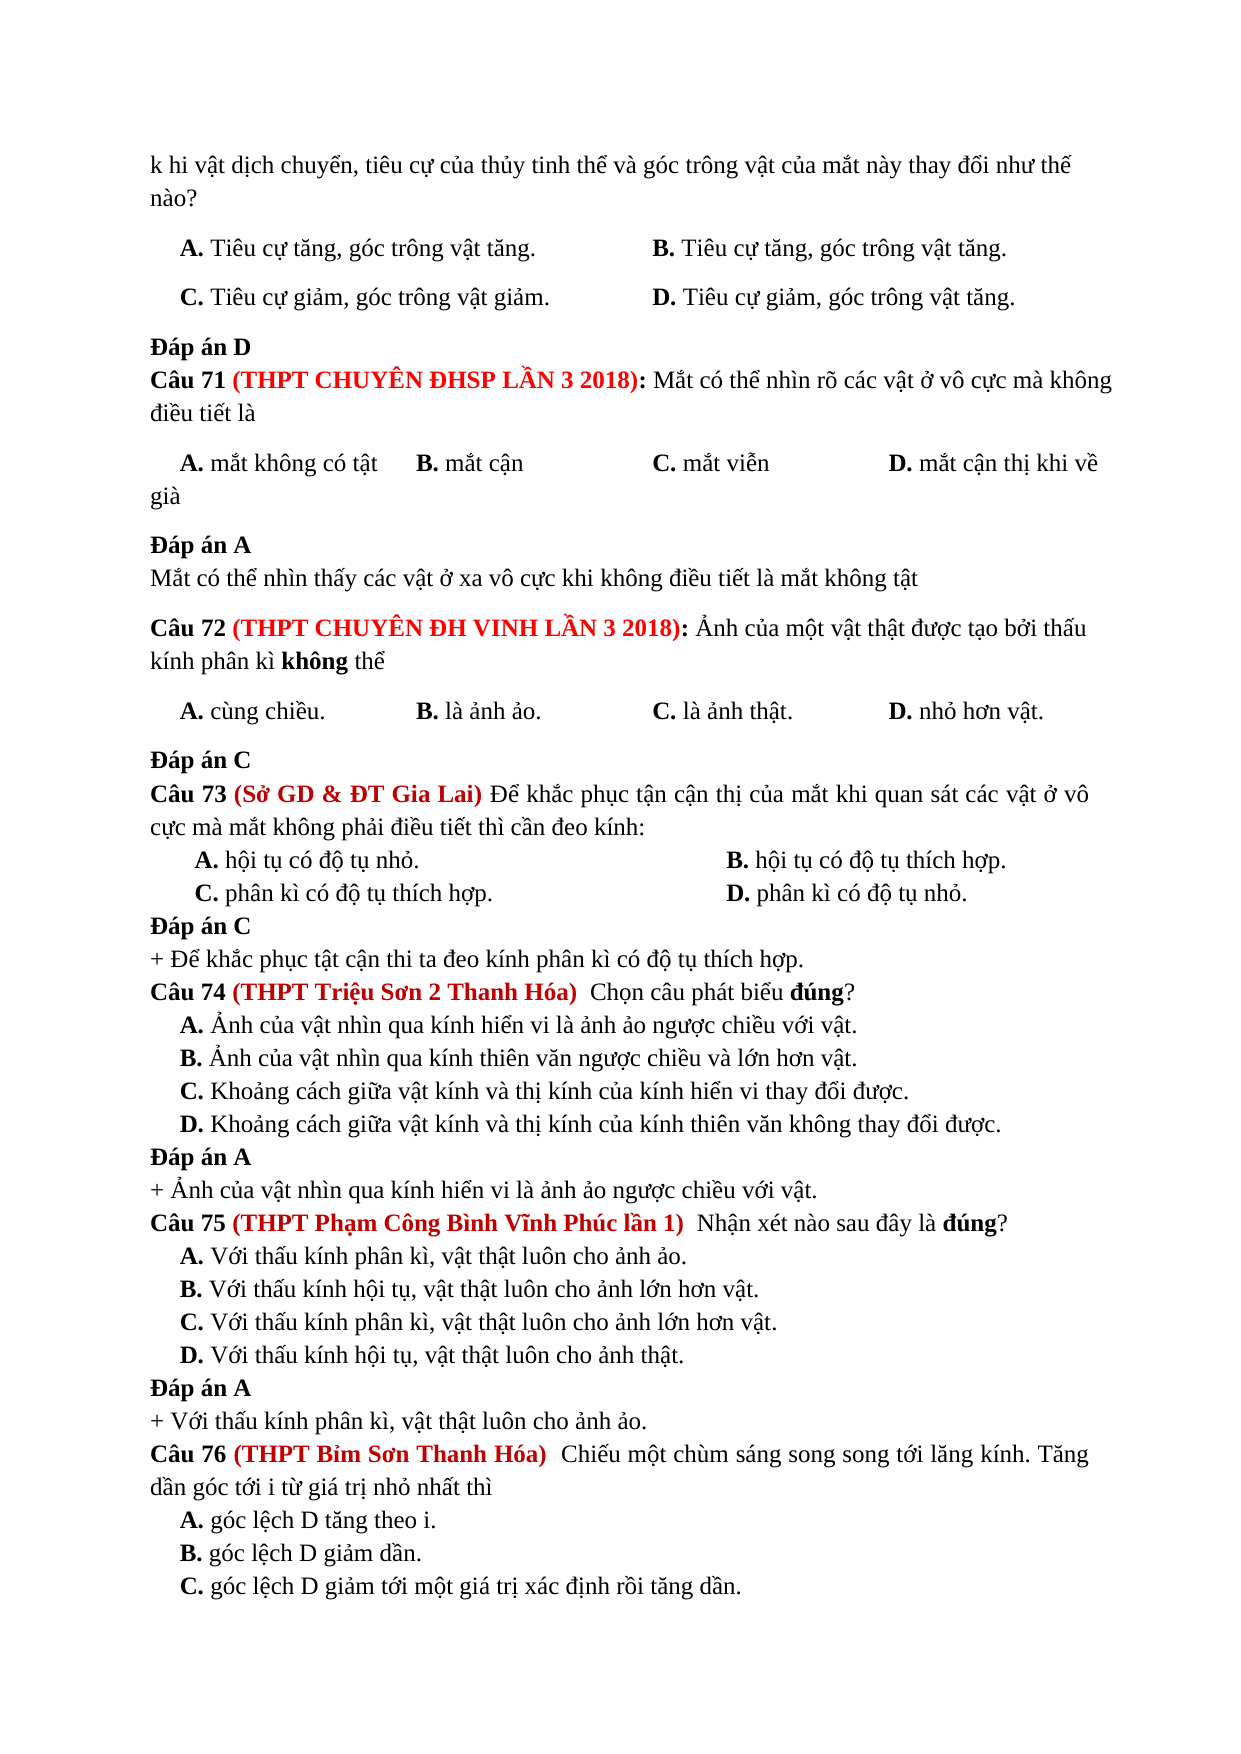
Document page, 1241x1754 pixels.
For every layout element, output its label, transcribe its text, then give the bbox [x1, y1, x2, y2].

text Đáp án A [150, 531, 1090, 559]
text A. mắt không có tật B. mắt cận C. mắt viễn D. mắt cận thị khi về già [150, 448, 1124, 509]
text Câu 72 (THPT CHUYÊN ĐH VINH LẦN 3 2018): Ảnh của một vật thật được tạo bởi thấu kính phân kì không thể [150, 613, 1124, 675]
text A. Tiêu cự tăng, góc trông vật tăng. B. Tiêu cự tăng, góc trông vật tăng. [150, 233, 1124, 261]
text + Ảnh của vật nhìn qua kính hiển vi là ảnh ảo ngược chiều với vật. [150, 1175, 1090, 1204]
text Câu 75 (THPT Phạm Công Bình Vĩnh Phúc lần 1) Nhận xét nào sau đây là đúng? [150, 1208, 1090, 1237]
text C. phân kì có độ tụ thích hợp. D. phân kì có độ tụ nhỏ. [150, 878, 1090, 906]
text C. góc lệch D giảm tới một giá trị xác định rồi tăng dần. [150, 1571, 1124, 1600]
text B. Ảnh của vật nhìn qua kính thiên văn ngược chiều và lớn hơn vật. [150, 1043, 1124, 1072]
text Câu 76 (THPT Bỉm Sơn Thanh Hóa) Chiếu một chùm sáng song song tới lăng kính. Tăng dần góc tới i từ giá trị nhỏ nhất thì [150, 1439, 1090, 1501]
text C. Với thấu kính phân kì, vật thật luôn cho ảnh lớn hơn vật. [150, 1307, 1124, 1336]
text D. Khoảng cách giữa vật kính và thị kính của kính thiên văn không thay đổi được. [150, 1109, 1124, 1138]
text Đáp án C [150, 911, 1090, 939]
text A. cùng chiều. B. là ảnh ảo. C. là ảnh thật. D. nhỏ hơn vật. [150, 696, 1124, 725]
text A. Với thấu kính phân kì, vật thật luôn cho ảnh ảo. [150, 1241, 1124, 1270]
text B. Với thấu kính hội tụ, vật thật luôn cho ảnh lớn hơn vật. [150, 1274, 1124, 1303]
text A. hội tụ có độ tụ nhỏ. B. hội tụ có độ tụ thích hợp. [150, 845, 1090, 873]
text Câu 71 (THPT CHUYÊN ĐHSP LẦN 3 2018): Mắt có thể nhìn rõ các vật ở vô cực mà không điều tiết là [150, 365, 1124, 427]
text Đáp án C [150, 746, 1090, 774]
text Câu 74 (THPT Triệu Sơn 2 Thanh Hóa) Chọn câu phát biểu đúng? [150, 977, 1090, 1006]
text Đáp án D [150, 332, 1090, 361]
text C. Tiêu cự giảm, góc trông vật giảm. D. Tiêu cự giảm, góc trông vật tăng. [150, 282, 1124, 311]
text B. góc lệch D giảm dần. [150, 1538, 1124, 1567]
text + Với thấu kính phân kì, vật thật luôn cho ảnh ảo. [150, 1406, 1090, 1435]
text D. Với thấu kính hội tụ, vật thật luôn cho ảnh thật. [150, 1340, 1124, 1369]
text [150, 150, 1090, 212]
text Đáp án A [150, 1373, 1090, 1402]
text Đáp án A [150, 1142, 1090, 1171]
text A. góc lệch D tăng theo i. [150, 1505, 1124, 1534]
text Câu 73 (Sở GD & ĐT Gia Lai) Để khắc phục tận cận thị của mắt khi quan sát các vật ở vô cực mà mắt không phải điều tiết thì cần đeo kính: [150, 779, 1090, 840]
text C. Khoảng cách giữa vật kính và thị kính của kính hiển vi thay đổi được. [150, 1076, 1124, 1104]
text A. Ảnh của vật nhìn qua kính hiển vi là ảnh ảo ngược chiều với vật. [150, 1010, 1124, 1038]
text Mắt có thể nhìn thấy các vật ở xa vô cực khi không điều tiết là mắt không tật [150, 563, 1090, 592]
text + Để khắc phục tật cận thi ta đeo kính phân kì có độ tụ thích hợp. [150, 944, 1090, 972]
